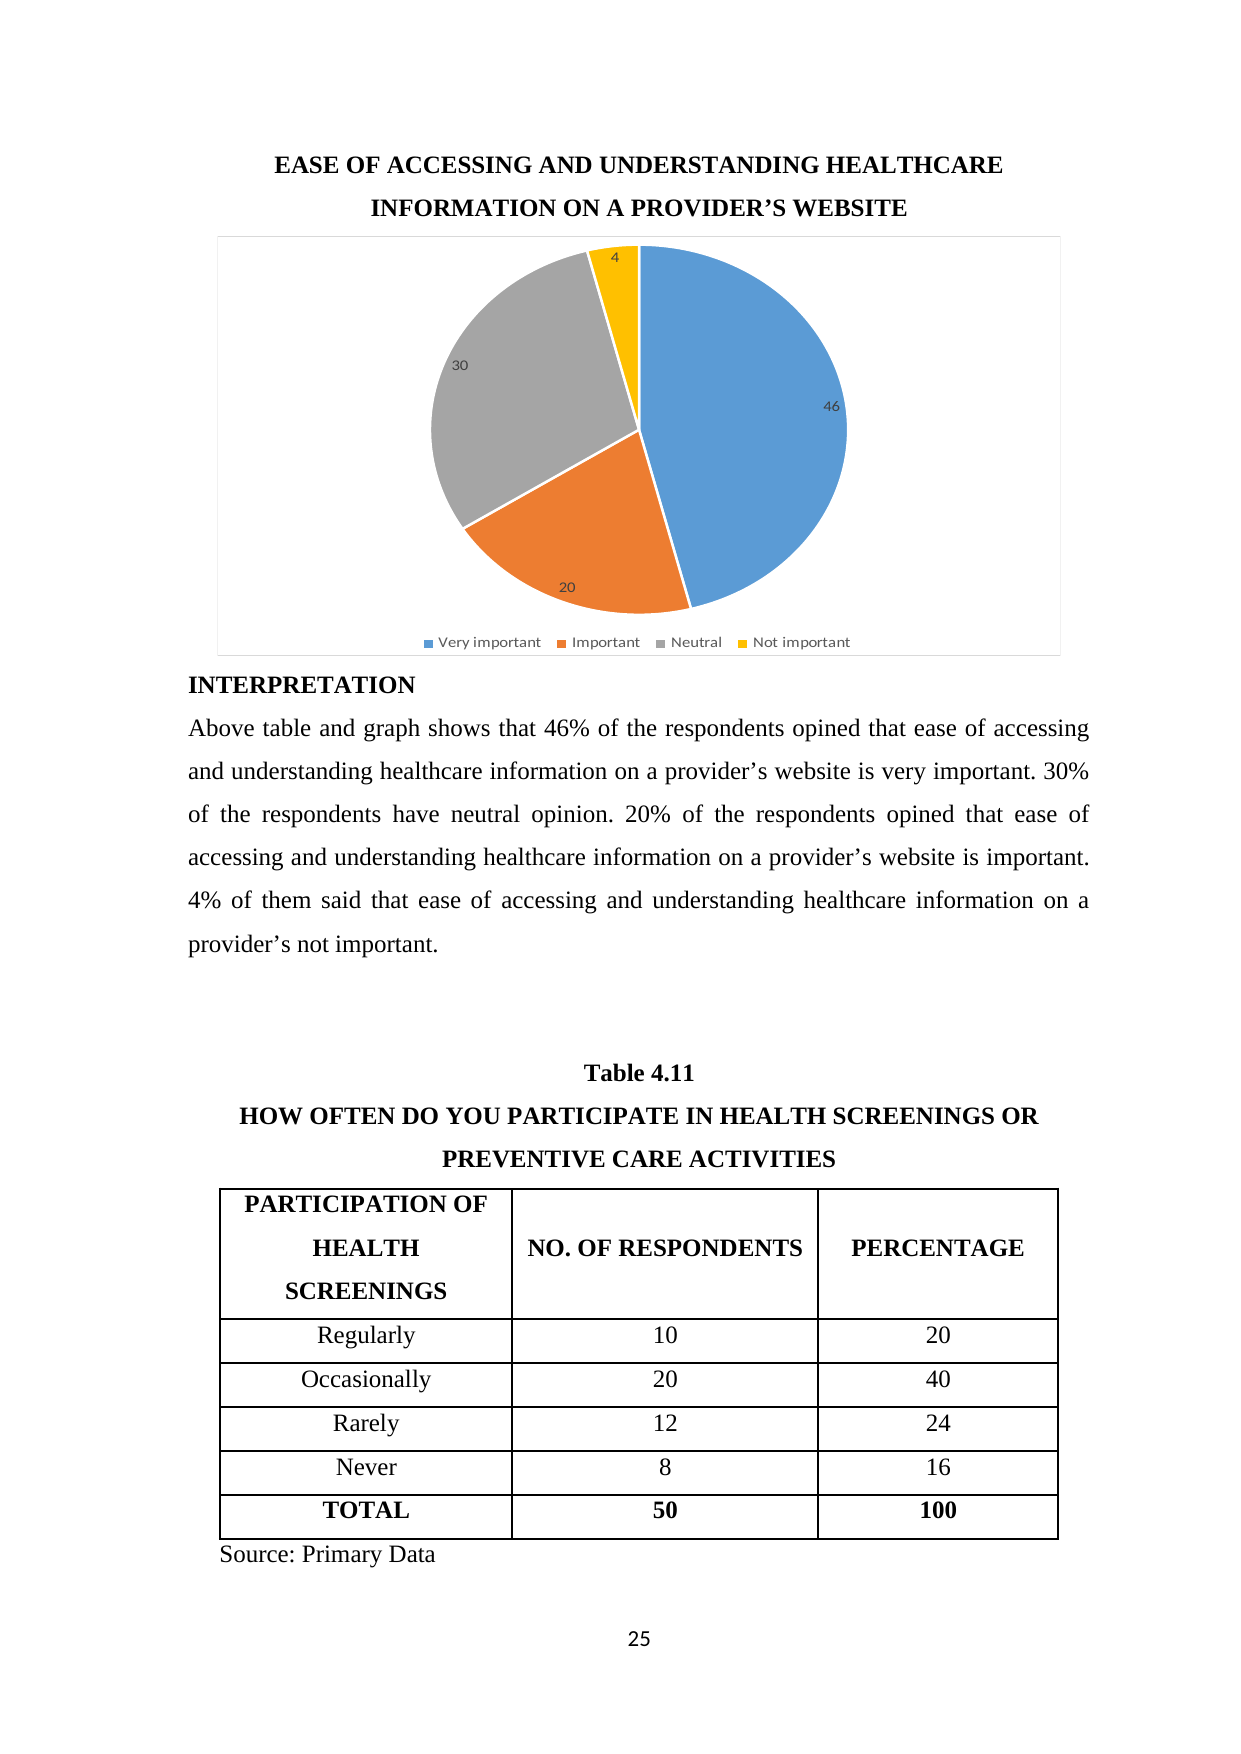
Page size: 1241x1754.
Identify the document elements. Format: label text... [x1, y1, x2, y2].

table_cell Never [221, 1452, 511, 1493]
table_cell Occasionally [221, 1364, 511, 1406]
table_header NO. OF RESPONDENTS [513, 1190, 817, 1318]
table_cell Rarely [221, 1408, 511, 1449]
table_header PERCENTAGE [819, 1190, 1057, 1318]
table_cell 24 [819, 1408, 1057, 1449]
text Table 4.11 [188, 1058, 1090, 1087]
table_header PARTICIPATION OF HEALTH SCREENINGS [221, 1190, 511, 1318]
table_cell 10 [513, 1320, 817, 1362]
table_cell 40 [819, 1364, 1057, 1406]
table_cell 100 [819, 1496, 1057, 1537]
table_cell 8 [513, 1452, 817, 1493]
table_cell 12 [513, 1408, 817, 1449]
table_cell 20 [513, 1364, 817, 1406]
table_cell TOTAL [221, 1496, 511, 1537]
text Source: Primary Data [188, 1539, 1090, 1568]
text INTERPRETATION [188, 670, 1090, 699]
text EASE OF ACCESSING AND UNDERSTANDING HEALTHCARE INFORMATION ON A PROVIDER’S WEBSITE [188, 150, 1090, 222]
text Above table and graph shows that 46% of the respondents opined that ease of accessing and understanding healthcare information on a provider’s website is very important. 30% of the respondents have neutral opinion. 20% of the respondents opined that ease of accessing and understanding healthcare information on a provider’s website is important. 4% of them said that ease of accessing and understanding healthcare information on a provider’s not important. [188, 713, 1090, 957]
table_cell Regularly [221, 1320, 511, 1362]
text HOW OFTEN DO YOU PARTICIPATE IN HEALTH SCREENINGS OR PREVENTIVE CARE ACTIVITIES [188, 1101, 1090, 1173]
table_cell 50 [513, 1496, 817, 1537]
table_cell 20 [819, 1320, 1057, 1362]
table_cell 16 [819, 1452, 1057, 1493]
